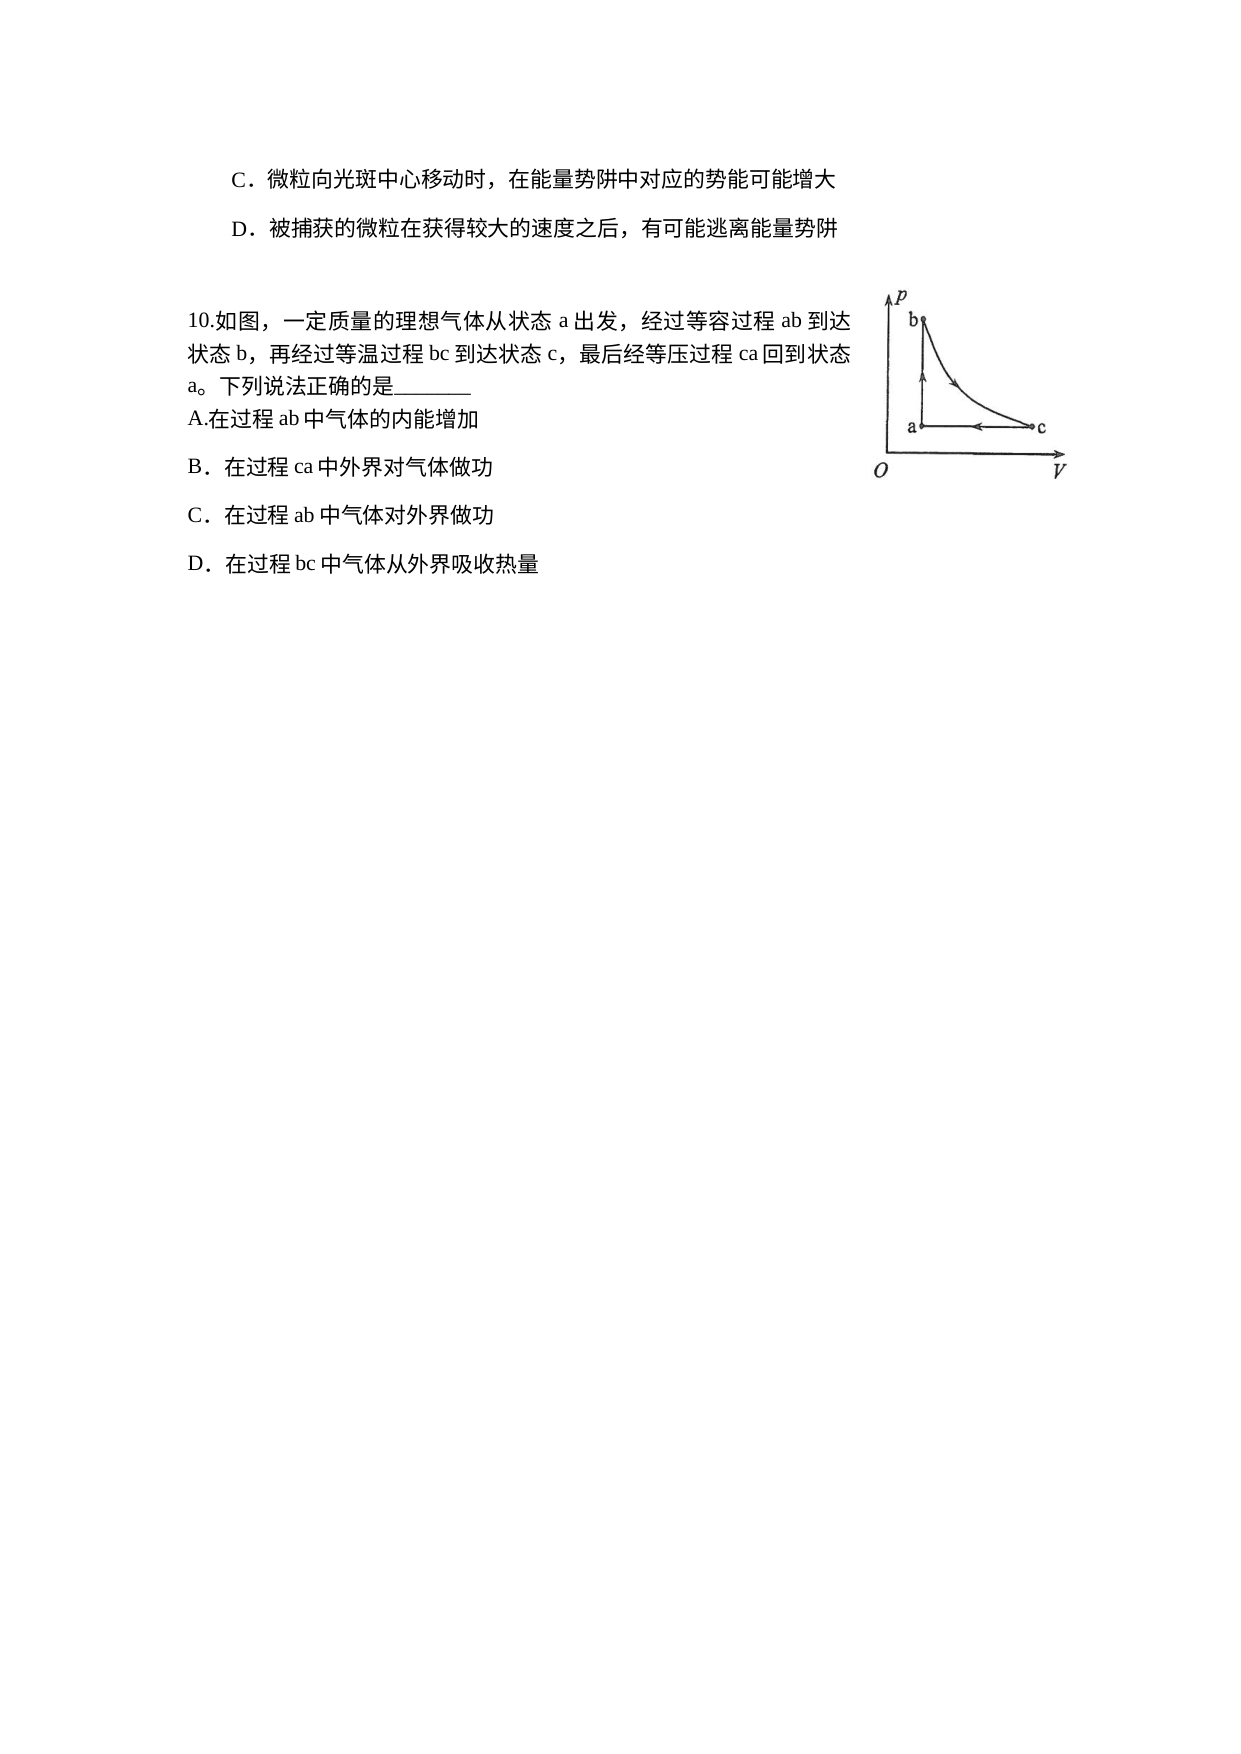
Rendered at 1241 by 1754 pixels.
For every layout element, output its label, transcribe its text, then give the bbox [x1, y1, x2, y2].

text 10.如图，一定质量的理想气体从状态a出发，经过等容过程ab到达状态b，再经过等温过程bc到达状态c，最后经等压过程ca回到状态a。下列说法正确的是_______ [187, 304, 870, 401]
text D．被捕获的微粒在获得较大的速度之后，有可能逃离能量势阱 [187, 210, 1053, 243]
text B．在过程ca中外界对气体做功 [187, 449, 870, 482]
picture [870, 283, 1072, 484]
text C．在过程ab中气体对外界做功 [187, 498, 1053, 530]
text C．微粒向光斑中心移动时，在能量势阱中对应的势能可能增大 [187, 162, 1053, 194]
text D．在过程bc中气体从外界吸收热量 [187, 546, 1053, 579]
text A.在过程ab中气体的内能增加 [187, 401, 870, 434]
